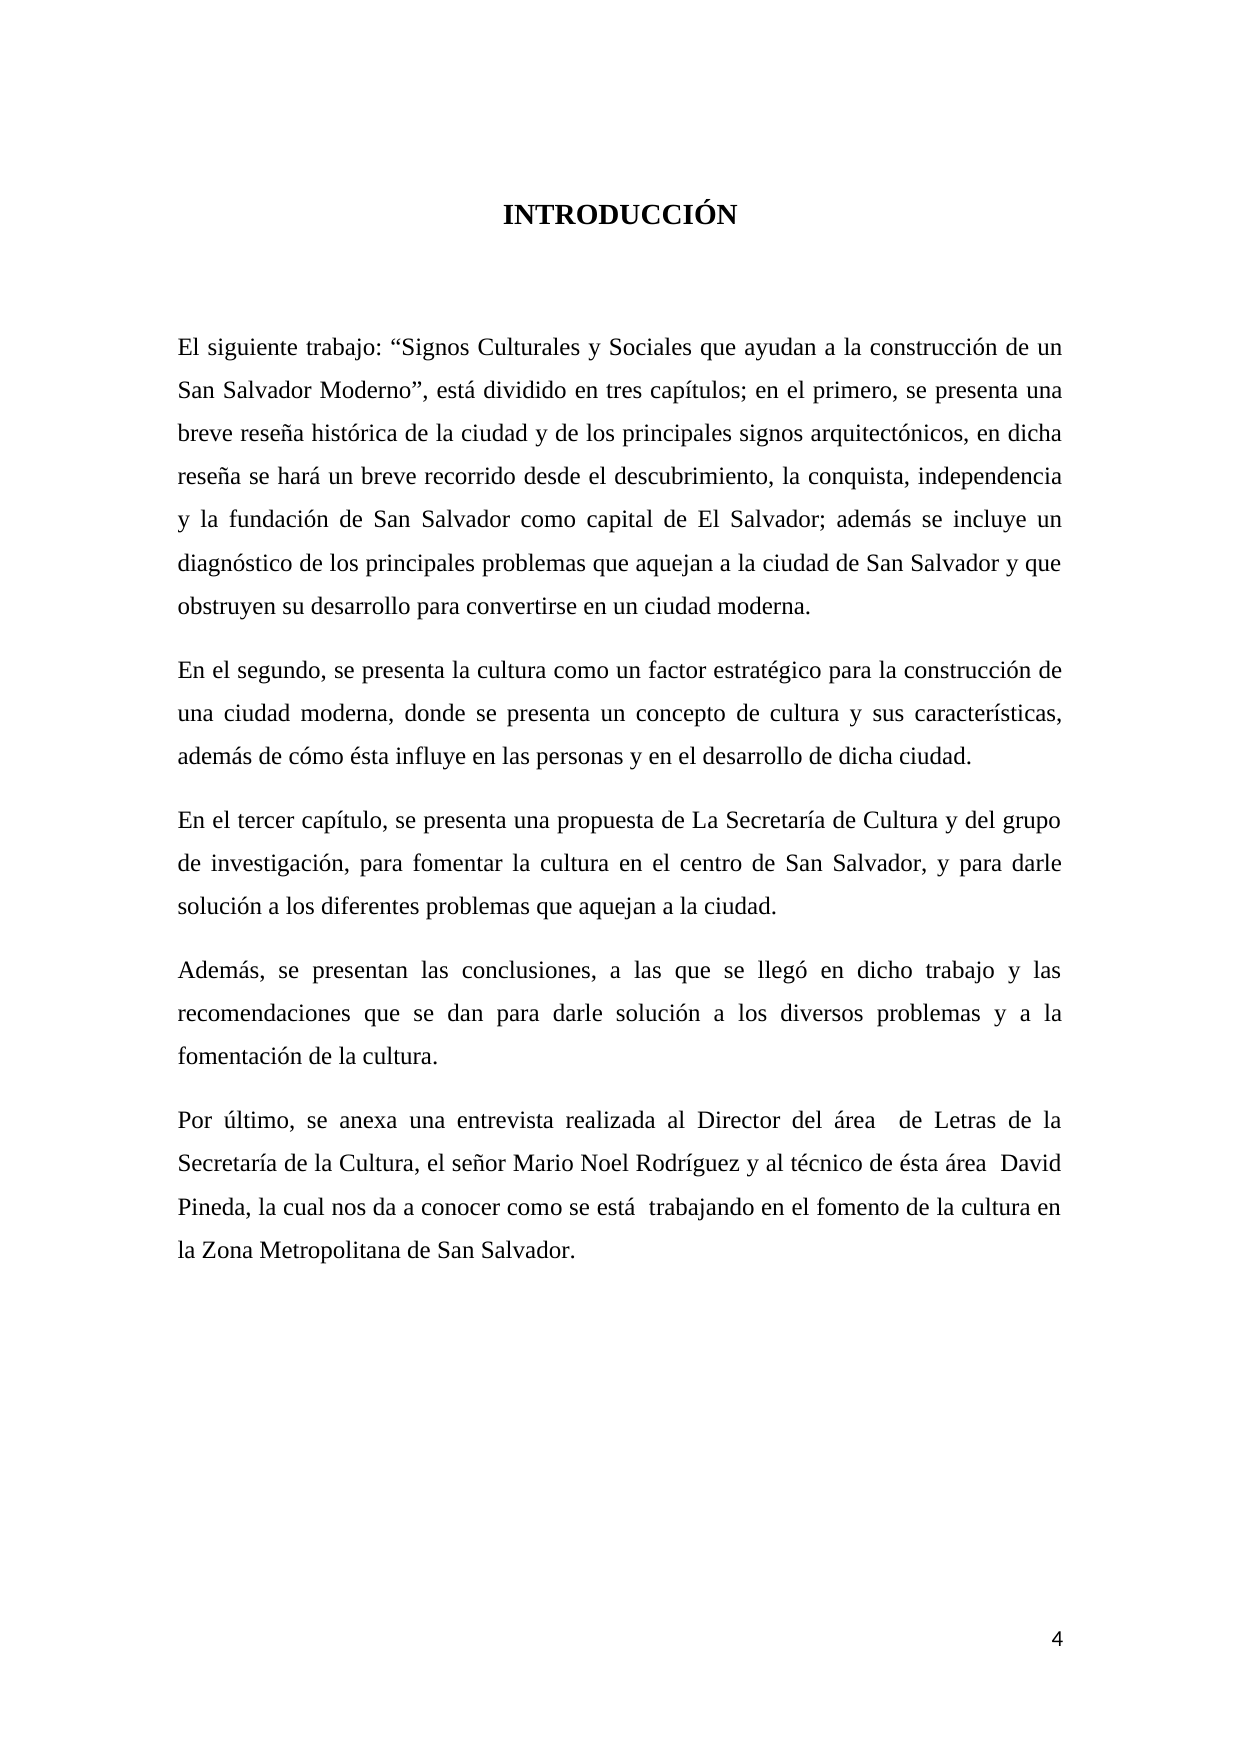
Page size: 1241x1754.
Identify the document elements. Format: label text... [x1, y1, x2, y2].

text El siguiente trabajo: “Signos Culturales y Sociales que ayudan a la construcción de un San Salvador Moderno”, está dividido en tres capítulos; en el primero, se presenta una breve reseña histórica de la ciudad y de los principales signos arquitectónicos, en dicha reseña se hará un breve recorrido desde el descubrimiento, la conquista, independencia y la fundación de San Salvador como capital de El Salvador; además se incluye un diagnóstico de los principales problemas que aquejan a la ciudad de San Salvador y que obstruyen su desarrollo para convertirse en un ciudad moderna. [177, 332, 1063, 619]
text Además, se presentan las conclusiones, a las que se llegó en dicho trabajo y las recomendaciones que se dan para darle solución a los diversos problemas y a la fomentación de la cultura. [177, 955, 1063, 1070]
text En el tercer capítulo, se presenta una propuesta de La Secretaría de Cultura y del grupo de investigación, para fomentar la cultura en el centro de San Salvador, y para darle solución a los diferentes problemas que aquejan a la ciudad. [177, 805, 1063, 920]
text INTRODUCCIÓN [177, 197, 1063, 230]
text Por último, se anexa una entrevista realizada al Director del área de Letras de la Secretaría de la Cultura, el señor Mario Noel Rodríguez y al técnico de ésta área David Pineda, la cual nos da a conocer como se está trabajando en el fomento de la cultura en la Zona Metropolitana de San Salvador. [177, 1105, 1063, 1263]
text En el segundo, se presenta la cultura como un factor estratégico para la construcción de una ciudad moderna, donde se presenta un concepto de cultura y sus características, además de cómo ésta influye en las personas y en el desarrollo de dicha ciudad. [177, 655, 1063, 770]
